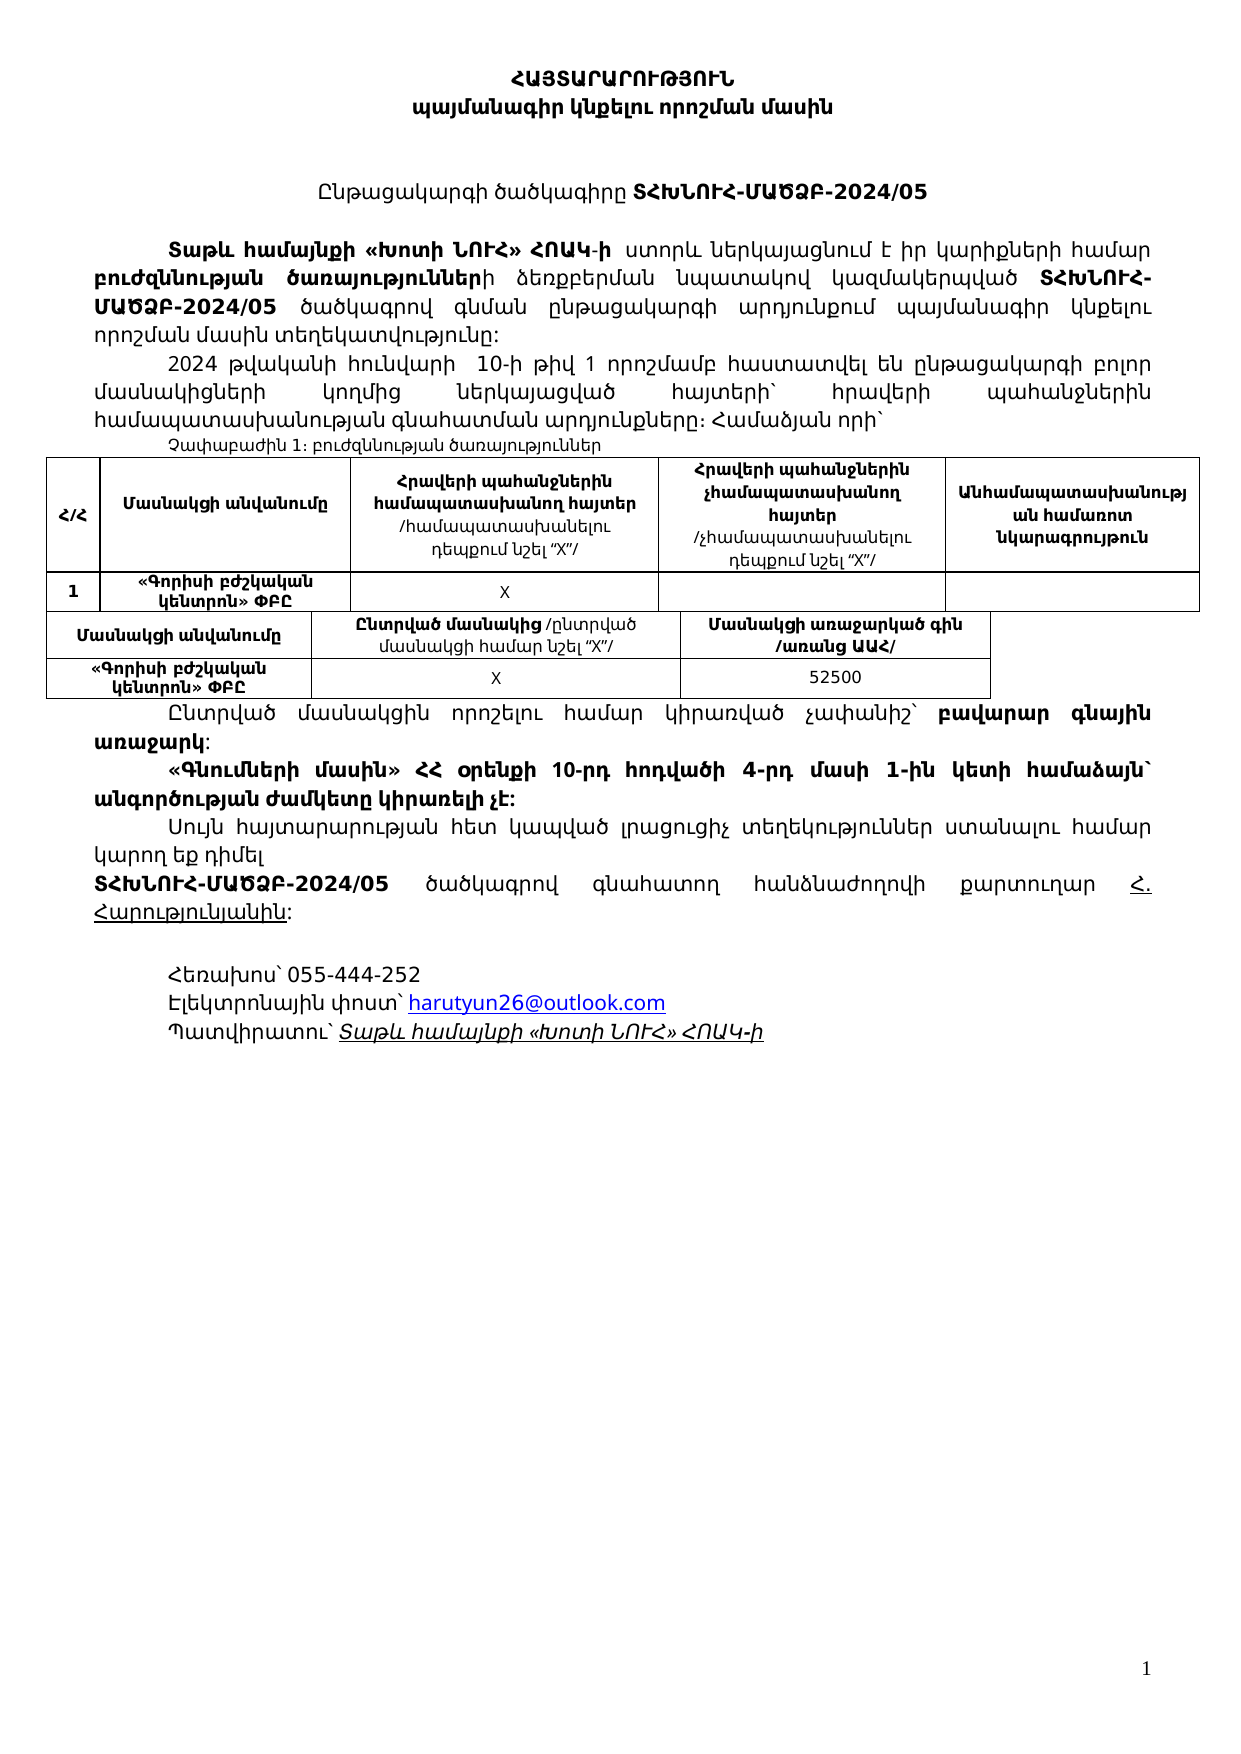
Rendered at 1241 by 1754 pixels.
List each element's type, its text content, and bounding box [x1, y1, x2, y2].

text 2024 թվականի հունվարի 10-ի թիվ 1 որոշմամբ հաստատվել են ընթացակարգի բոլոր մասնակիցների կողմից ներկայացված հայտերի` հրավերի պահանջներին համապատասխանության գնահատման արդյունքները։ Համաձյան որի` [94, 349, 1152, 434]
table_cell 52500 [681, 659, 990, 697]
table_cell X [351, 573, 658, 611]
table_cell [659, 573, 945, 611]
text Էլեկտրոնային փոստ՝ harutyun26@outlook.com [94, 988, 1152, 1017]
text Տաթև համայնքի «Խոտի ՆՈՒՀ» ՀՈԱԿ-ի ստորև ներկայացնում է իր կարիքների համար բուժզննության ծառայությունների ձեռքբերման նպատակով կազմակերպված ՏՀԽՆՈՒՀ-ՄԱԾՁԲ-2024/05 ծածկագրով գնման ընթացակարգի արդյունքում պայմանագիր կնքելու որոշման մասին տեղեկատվությունը: [94, 235, 1152, 349]
text Սույն հայտարարության հետ կապված լրացուցիչ տեղեկություններ ստանալու համար կարող եք դիմել [94, 812, 1152, 869]
table_cell [946, 573, 1199, 611]
text Չափաբաժին 1։ բուժզննության ծառայություններ [94, 434, 1152, 457]
table_header Հ/Հ [47, 458, 99, 571]
text Պատվիրատու` Տաթև համայնքի «Խոտի ՆՈՒՀ» ՀՈԱԿ-ի [94, 1017, 1152, 1045]
table_cell Ընտրված մասնակից /ընտրված մասնակցի համար նշել “X”/ [312, 612, 680, 658]
text պայմանագիր կնքելու որոշման մասին [94, 92, 1152, 121]
table_header Հրավերի պահանջներին չհամապատասխանող հայտեր /չհամապատասխանելու դեպքում նշել “X”/ [659, 458, 945, 571]
text «Գնումների մասին» ՀՀ օրենքի 10-րդ հոդվածի 4-րդ մասի 1-ին կետի համաձայն` անգործության ժամկետը կիրառելի չէ: [94, 755, 1152, 812]
text ՀԱՅՏԱՐԱՐՈՒԹՅՈՒՆ [94, 64, 1152, 92]
table_header Մասնակցի անվանումը [101, 458, 350, 571]
table_cell Մասնակցի անվանումը [47, 612, 311, 658]
text ՏՀԽՆՈՒՀ-ՄԱԾՁԲ-2024/05 ծածկագրով գնահատող հանձնաժողովի քարտուղար Հ. Հարությունյանին: [94, 869, 1152, 926]
table_cell Մասնակցի առաջարկած գին /առանց ԱԱՀ/ [681, 612, 990, 658]
table_header Անհամապատասխանության համառոտ նկարագրույթուն [946, 458, 1199, 571]
subtitle Ընթացակարգի ծածկագիրը ՏՀԽՆՈՒՀ-ՄԱԾՁԲ-2024/05 [94, 177, 1152, 206]
table_header Հրավերի պահանջներին համապատասխանող հայտեր /համապատասխանելու դեպքում նշել “X”/ [351, 458, 658, 571]
table_cell 1 [47, 573, 99, 611]
table_cell X [312, 659, 680, 697]
text Հեռախոս՝ 055-444-252 [94, 960, 1152, 988]
text Ընտրված մասնակցին որոշելու համար կիրառված չափանիշ՝ բավարար գնային առաջարկ: [94, 698, 1152, 755]
table_cell «Գորիսի բժշկական կենտրոն» ՓԲԸ [101, 573, 350, 611]
table_cell «Գորիսի բժշկական կենտրոն» ՓԲԸ [47, 659, 311, 697]
